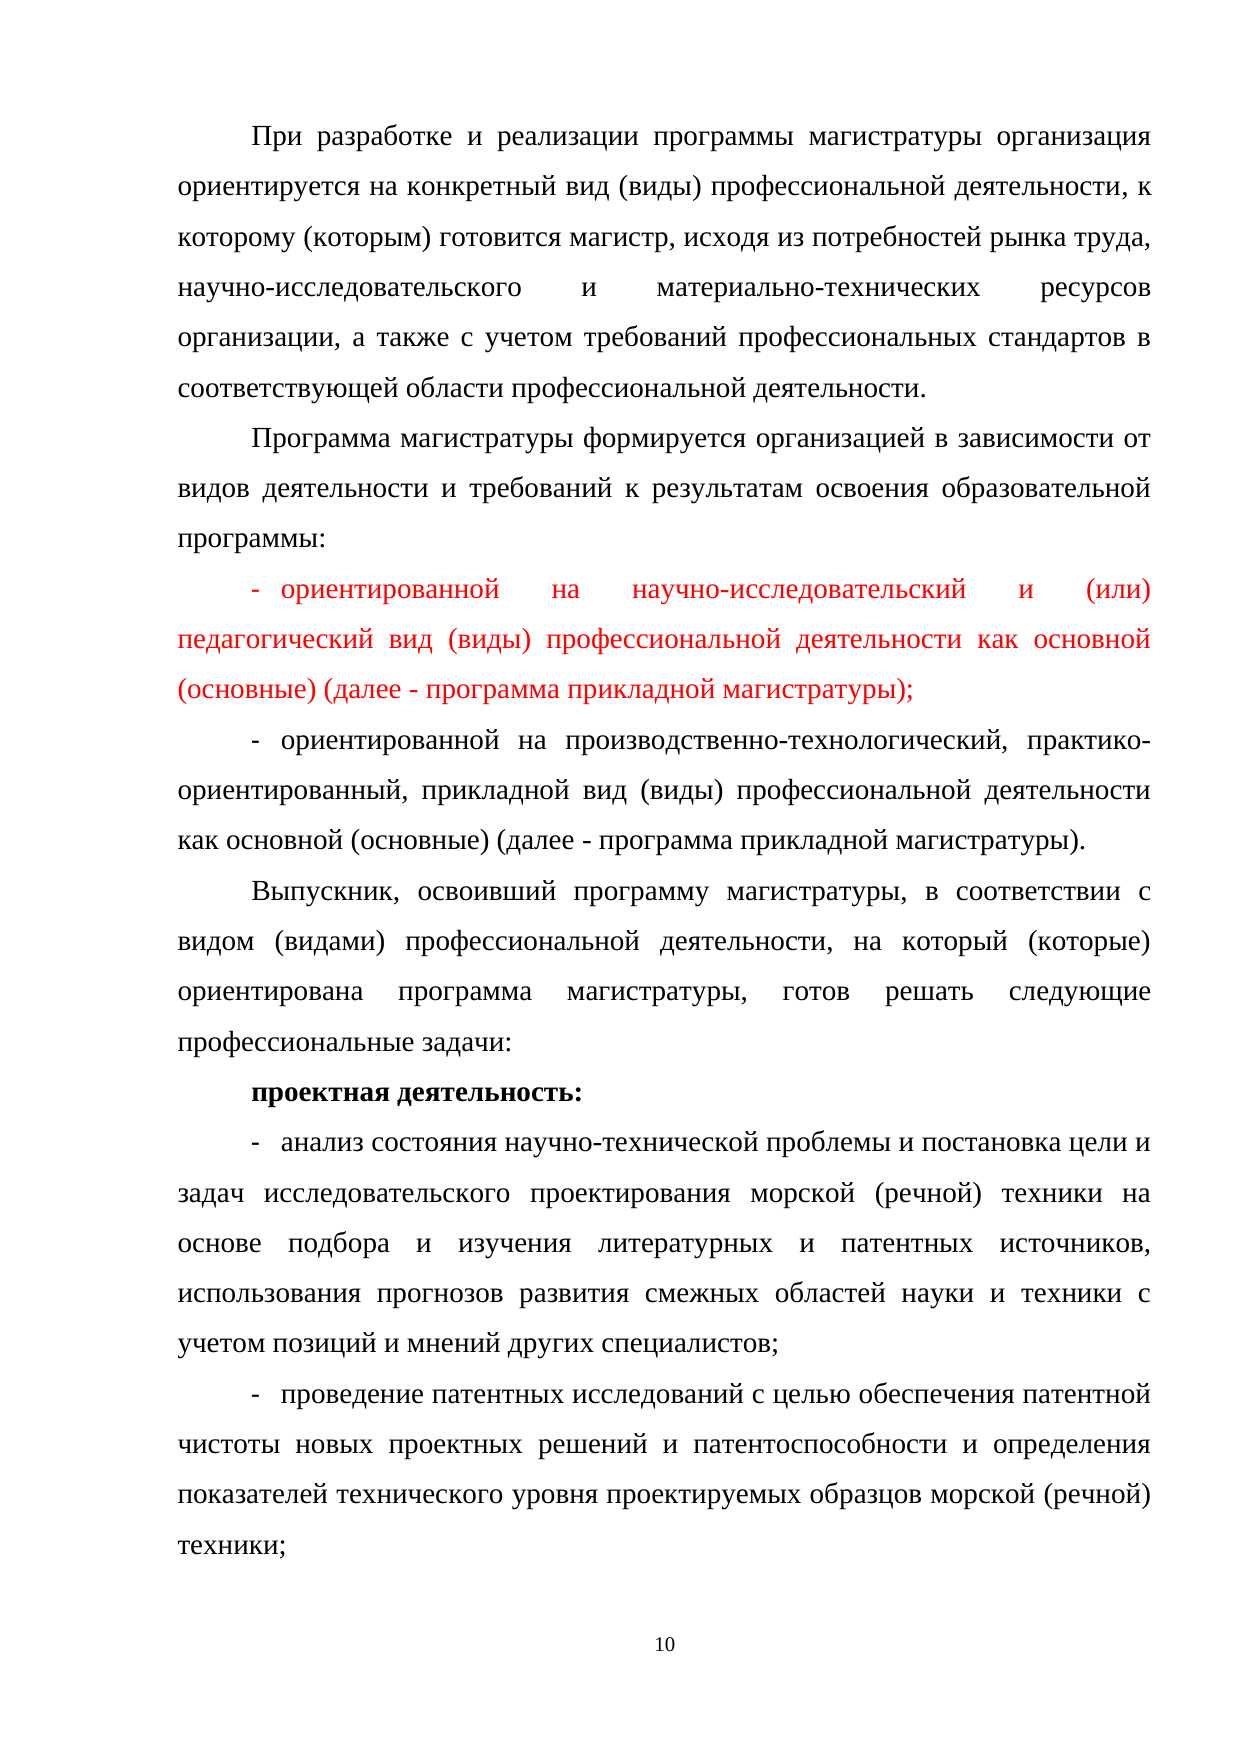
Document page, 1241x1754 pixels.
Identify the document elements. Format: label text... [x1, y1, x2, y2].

list ориентированной на производственно-технологический, практико-ориентированный, прикладной вид (виды) профессиональной деятельности как основной (основные) (далее - программа прикладной магистратуры). [177, 722, 1152, 856]
text При разработке и реализации программы магистратуры организация ориентируется на конкретный вид (виды) профессиональной деятельности, к которому (которым) готовится магистр, исходя из потребностей рынка труда, научно-исследовательского и материально-технических ресурсов организации, а также с учетом требований профессиональных стандартов в соответствующей области профессиональной деятельности. [177, 118, 1152, 403]
list анализ состояния научно-технической проблемы и постановка цели и задач исследовательского проектирования морской (речной) техники на основе подбора и изучения литературных и патентных источников, использования прогнозов развития смежных областей науки и техники с учетом позиций и мнений других специалистов; [177, 1124, 1152, 1359]
text Программа магистратуры формируется организацией в зависимости от видов деятельности и требований к результатам освоения образовательной программы: [177, 420, 1152, 554]
text проектная деятельность: [177, 1074, 1152, 1108]
text Выпускник, освоивший программу магистратуры, в соответствии с видом (видами) профессиональной деятельности, на который (которые) ориентирована программа магистратуры, готов решать следующие профессиональные задачи: [177, 873, 1152, 1057]
list проведение патентных исследований с целью обеспечения патентной чистоты новых проектных решений и патентоспособности и определения показателей технического уровня проектируемых образцов морской (речной) техники; [177, 1376, 1152, 1560]
list ориентированной на научно-исследовательский и (или) педагогический вид (виды) профессиональной деятельности как основной (основные) (далее - программа прикладной магистратуры); [177, 571, 1152, 705]
